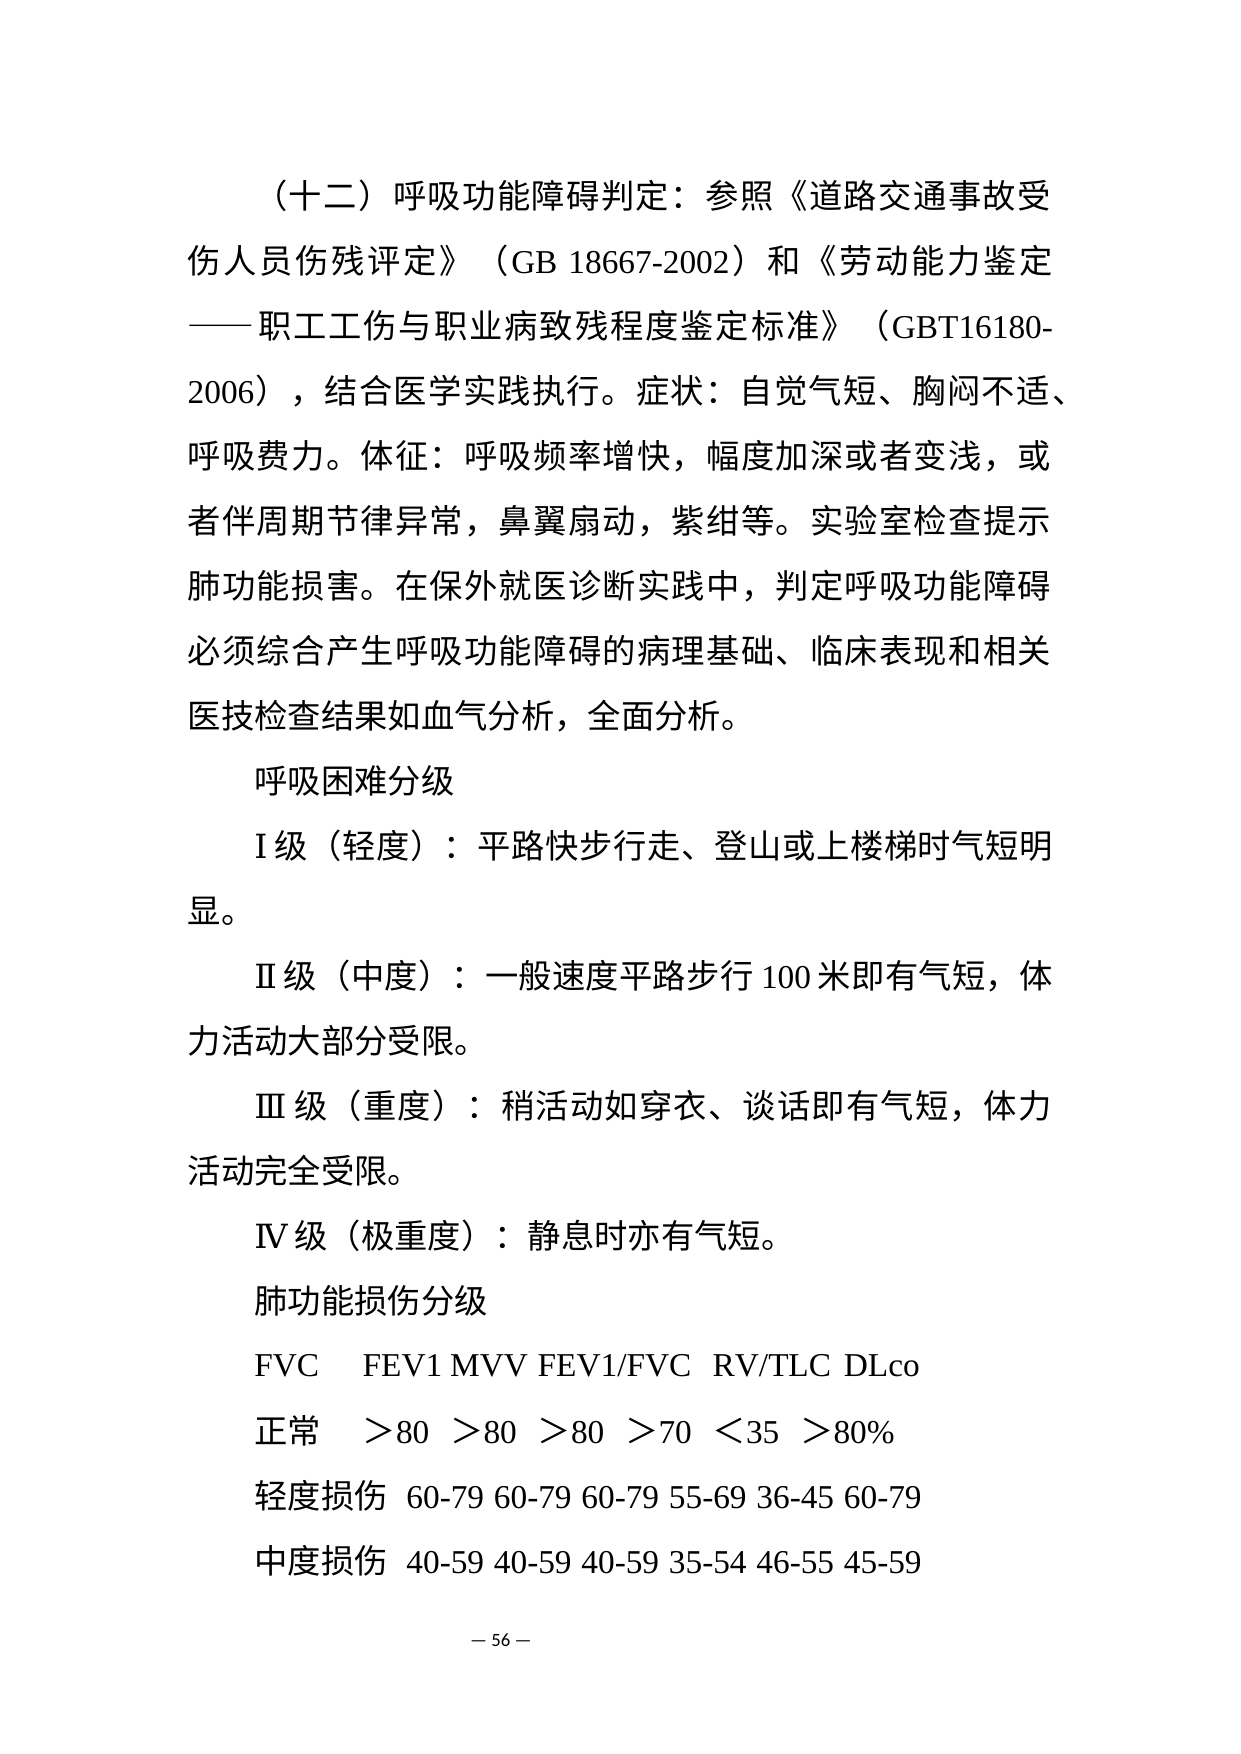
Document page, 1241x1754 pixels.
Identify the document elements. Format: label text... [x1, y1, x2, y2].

text Ⅰ级（轻度）：平路快步行走、登山或上楼梯时气短明显。 [187, 812, 1053, 942]
text Ⅳ级（极重度）：静息时亦有气短。 [187, 1202, 1053, 1267]
text 呼吸困难分级 [187, 747, 1053, 812]
text FVC FEV1 MVV FEV1/FVC RV/TLC DLco [187, 1332, 1053, 1397]
text 轻度损伤 60-79 60-79 60-79 55-69 36-45 60-79 [187, 1462, 1053, 1527]
text 中度损伤 40-59 40-59 40-59 35-54 46-55 45-59 [187, 1527, 1053, 1592]
text Ⅲ级（重度）：稍活动如穿衣、谈话即有气短，体力活动完全受限。 [187, 1072, 1053, 1202]
text 正常 ＞80 ＞80 ＞80 ＞70 ＜35 ＞80% [187, 1397, 1053, 1462]
text （十二）呼吸功能障碍判定：参照《道路交通事故受伤人员伤残评定》（GB 18667-2002）和《劳动能力鉴定——职工工伤与职业病致残程度鉴定标准》（GBT16180-2006），结合医学实践执行。症状：自觉气短、胸闷不适、呼吸费力。体征：呼吸频率增快，幅度加深或者变浅，或者伴周期节律异常，鼻翼扇动，紫绀等。实验室检查提示肺功能损害。在保外就医诊断实践中，判定呼吸功能障碍必须综合产生呼吸功能障碍的病理基础、临床表现和相关医技检查结果如血气分析，全面分析。 [187, 162, 1053, 747]
text Ⅱ级（中度）：一般速度平路步行100米即有气短，体力活动大部分受限。 [187, 942, 1053, 1072]
text 肺功能损伤分级 [187, 1267, 1053, 1332]
